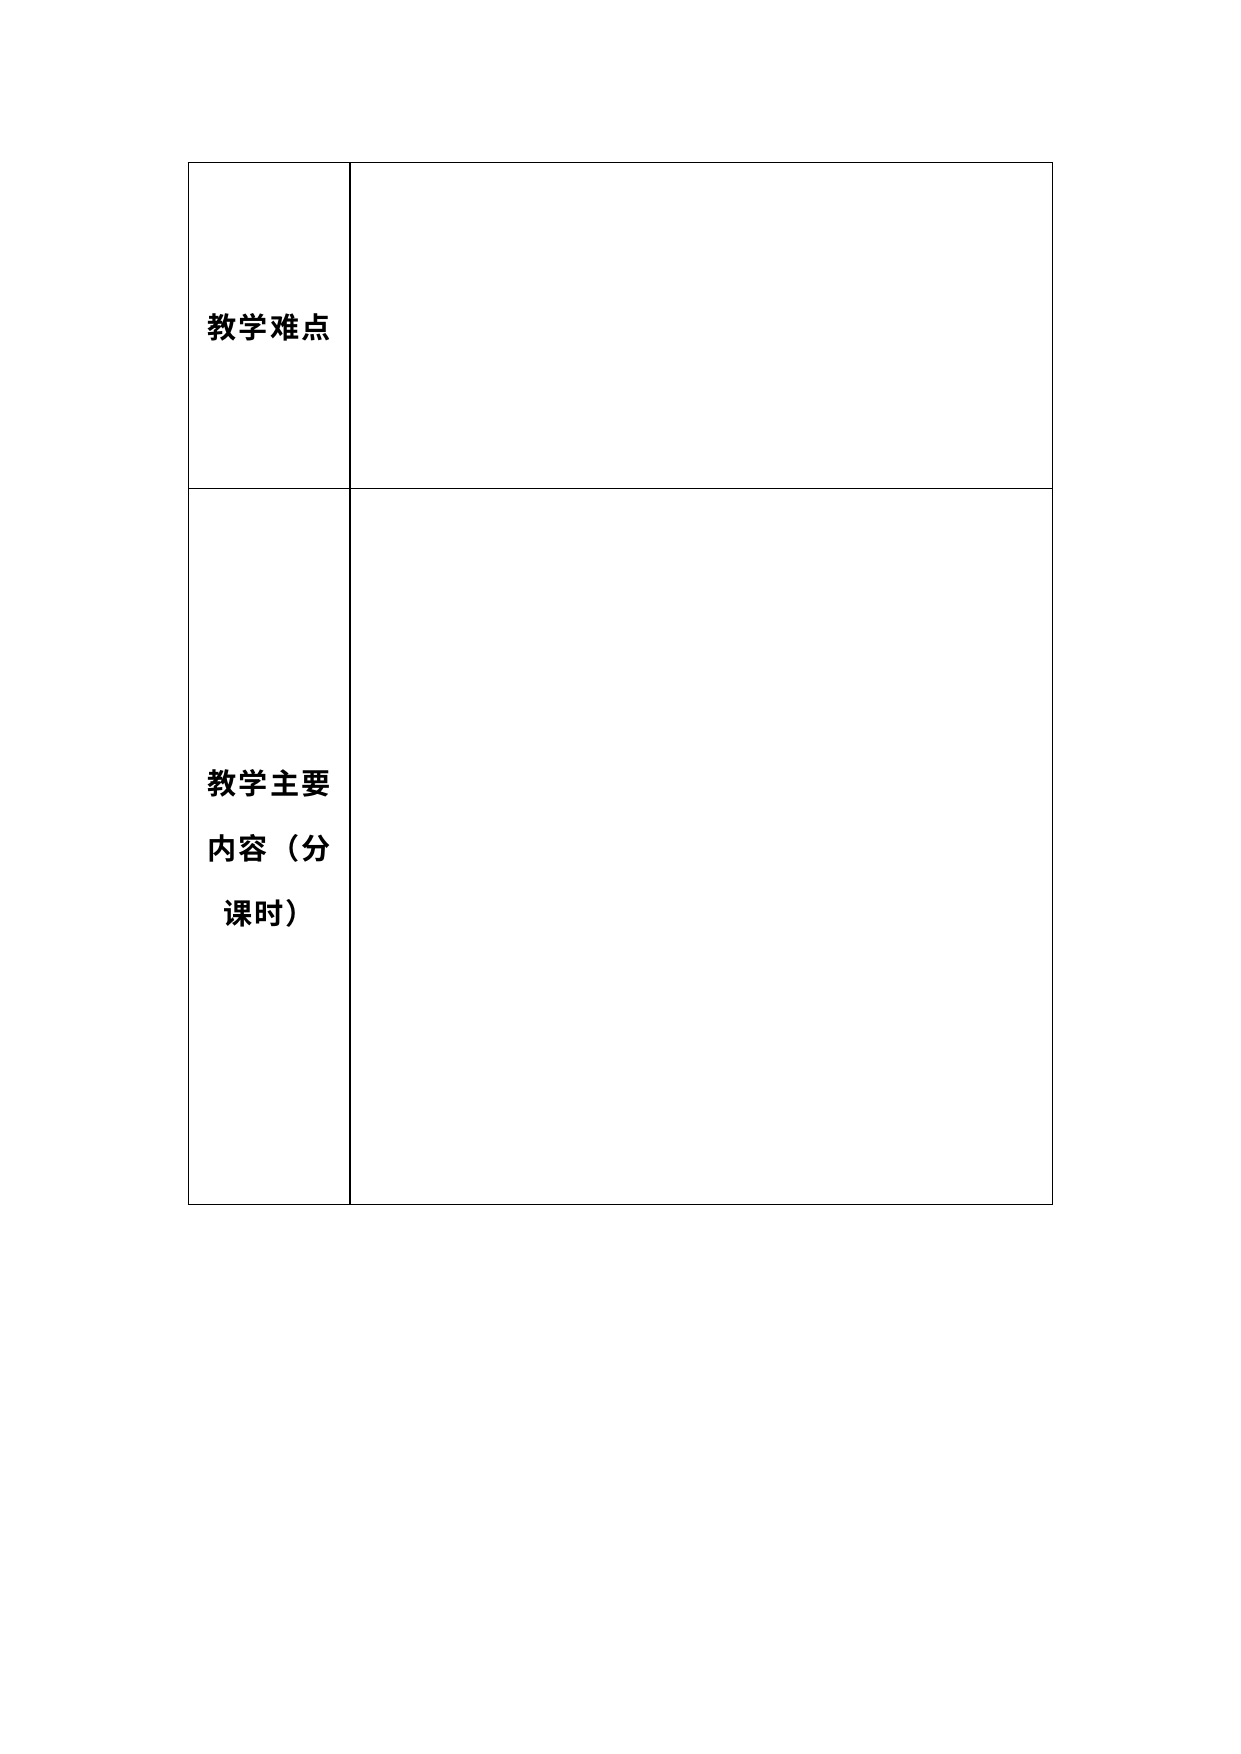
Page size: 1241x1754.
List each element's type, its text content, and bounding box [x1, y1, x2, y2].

table_cell 教学难点 [189, 163, 349, 488]
table_cell 教学主要内容（分课时） [189, 489, 349, 1204]
table_cell [351, 489, 1052, 1204]
table_cell [351, 163, 1052, 488]
